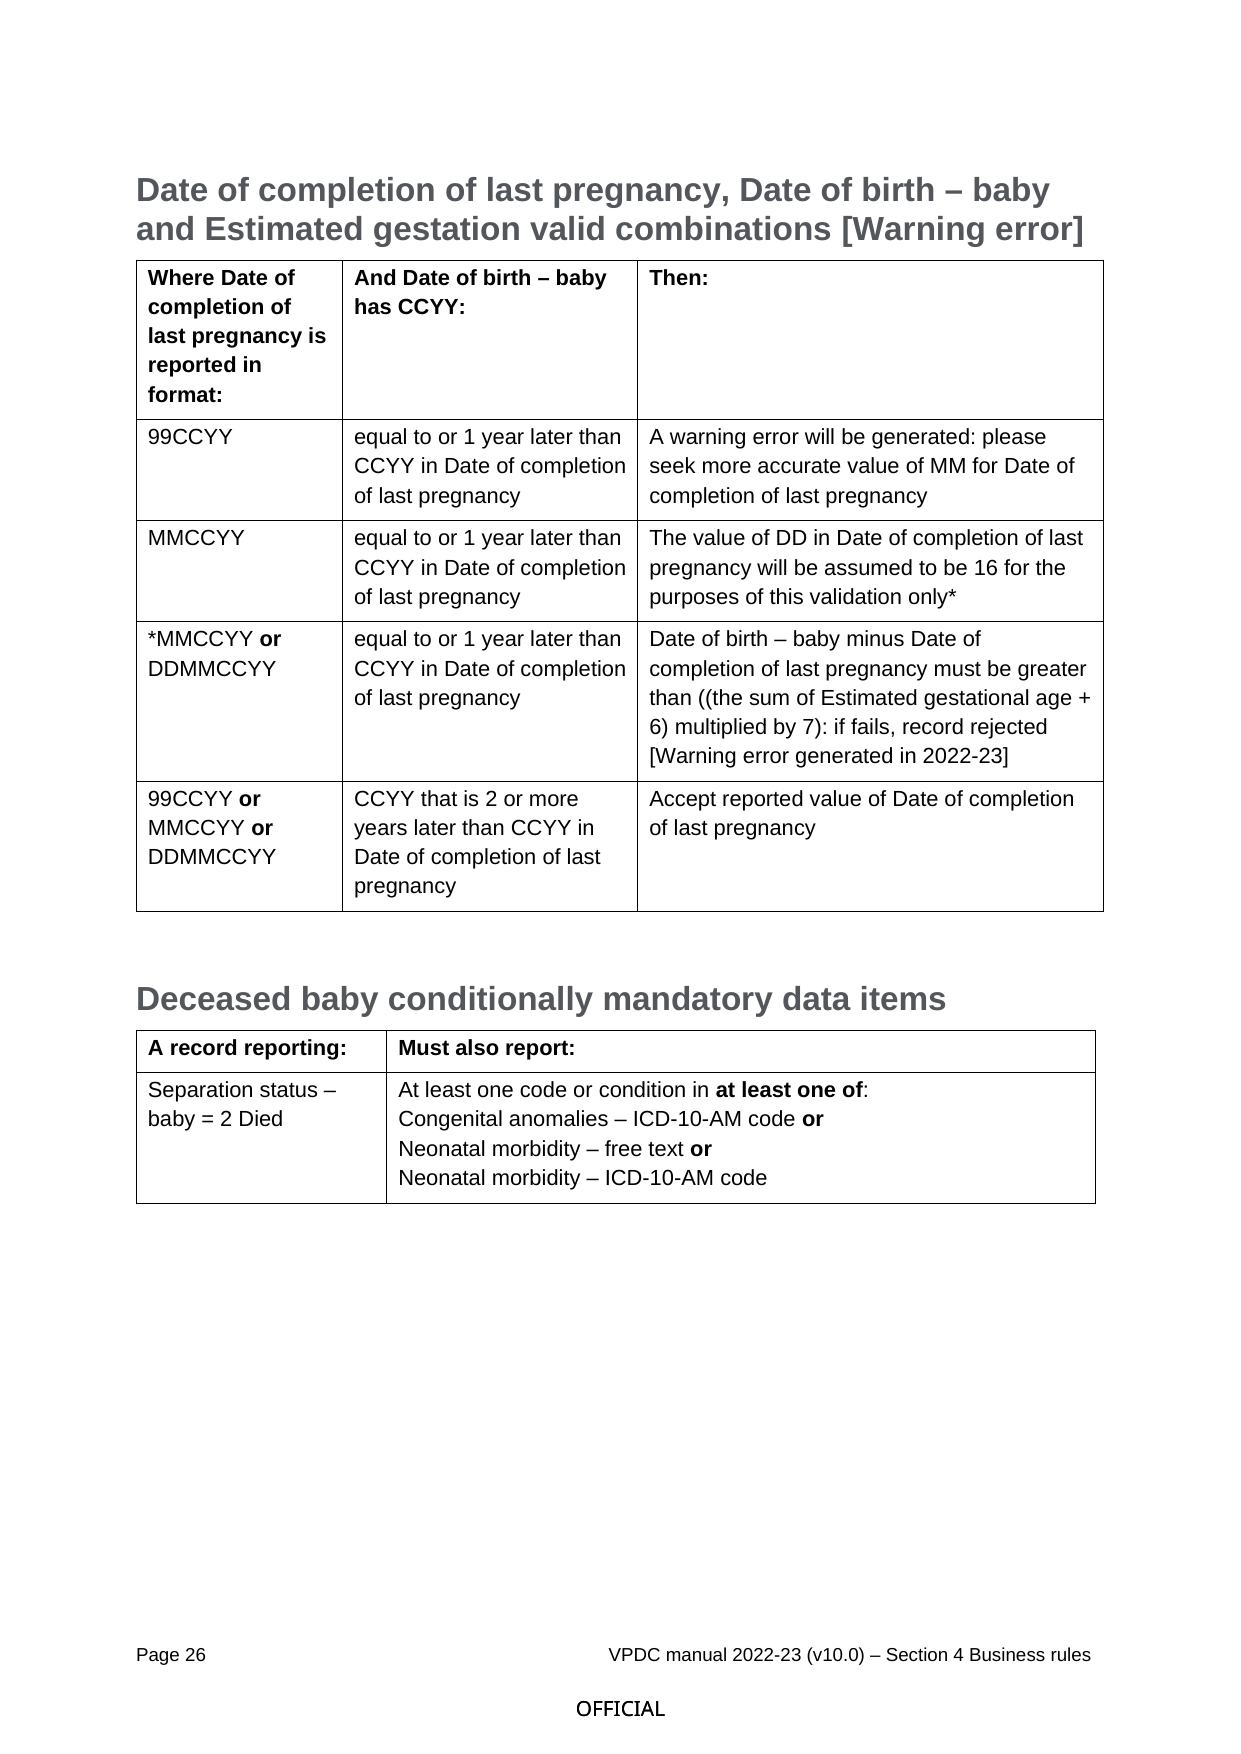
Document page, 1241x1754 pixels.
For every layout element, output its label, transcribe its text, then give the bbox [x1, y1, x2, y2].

table_cell equal to or 1 year later than CCYY in Date of completion of last pregnancy [343, 420, 637, 520]
table_cell equal to or 1 year later than CCYY in Date of completion of last pregnancy [343, 521, 637, 621]
table_cell equal to or 1 year later than CCYY in Date of completion of last pregnancy [343, 622, 637, 781]
table_cell CCYY that is 2 or more years later than CCYY in Date of completion of last pregnancy [343, 782, 637, 911]
subtitle Deceased baby conditionally mandatory data items [136, 978, 1104, 1017]
table_header Where Date of completion of last pregnancy is reported in format: [137, 261, 342, 419]
table_cell Date of birth – baby minus Date of completion of last pregnancy must be greater than ((the sum of Estimated gestational age + 6) multiplied by 7): if fails, record rejected [Warning error generated in 2022-23] [638, 622, 1103, 781]
table_cell 99CCYY or MMCCYY or DDMMCCYY [137, 782, 342, 911]
subtitle Date of completion of last pregnancy, Date of birth – baby and Estimated gestation valid combinations [Warning error] [136, 170, 1104, 247]
table_cell At least one code or condition in at least one of: Congenital anomalies – ICD-10-AM code or Neonatal morbidity – free text or Neonatal morbidity – ICD-10-AM code [387, 1073, 1095, 1202]
table_cell MMCCYY [137, 521, 342, 621]
table_cell Separation status – baby = 2 Died [137, 1073, 386, 1202]
table_header Then: [638, 261, 1103, 419]
table_header And Date of birth – baby has CCYY: [343, 261, 637, 419]
table_header A record reporting: [137, 1031, 386, 1072]
table_cell 99CCYY [137, 420, 342, 520]
table_cell The value of DD in Date of completion of last pregnancy will be assumed to be 16 for the purposes of this validation only* [638, 521, 1103, 621]
table_cell A warning error will be generated: please seek more accurate value of MM for Date of completion of last pregnancy [638, 420, 1103, 520]
table_cell *MMCCYY or DDMMCCYY [137, 622, 342, 781]
table_cell Accept reported value of Date of completion of last pregnancy [638, 782, 1103, 911]
table_header Must also report: [387, 1031, 1095, 1072]
